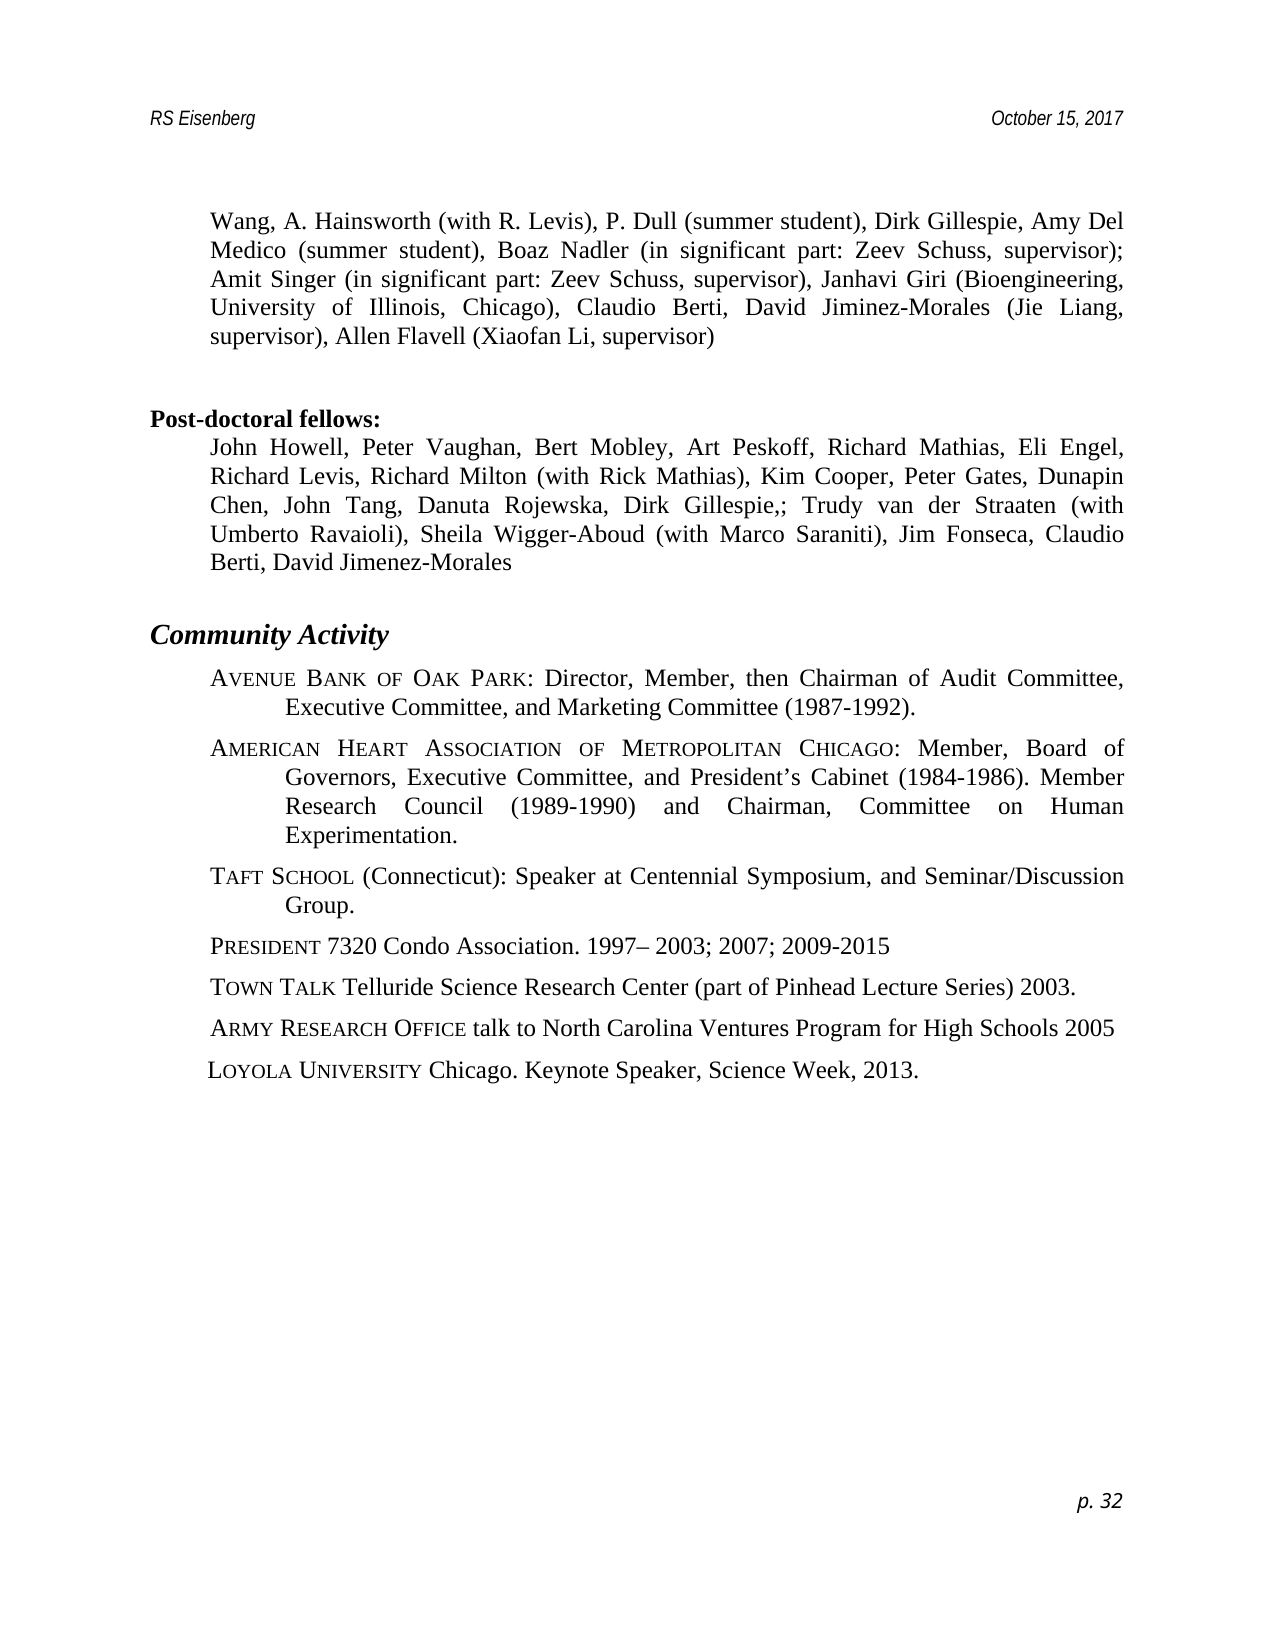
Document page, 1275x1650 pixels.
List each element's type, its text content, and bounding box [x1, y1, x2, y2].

text President 7320 Condo Association. 1997– 2003; 2007; 2009-2015 [210, 931, 1125, 960]
text Post-doctoral fellows: [150, 404, 1125, 432]
text John Howell, Peter Vaughan, Bert Mobley, Art Peskoff, Richard Mathias, Eli Engel, Richard Levis, Richard Milton (with Rick Mathias), Kim Cooper, Peter Gates, Dunapin Chen, John Tang, Danuta Rojewska, Dirk Gillespie,; Trudy van der Straaten (with Umberto Ravaioli), Sheila Wigger-Aboud (with Marco Saraniti), Jim Fonseca, Claudio Berti, David Jimenez-Morales [210, 432, 1125, 576]
text Taft School (Connecticut): Speaker at Centennial Symposium, and Seminar/Discussion Group. [210, 861, 1125, 918]
text Army Research Office talk to North Carolina Ventures Program for High Schools 2005 [210, 1013, 1125, 1042]
text American Heart Association of Metropolitan Chicago: Member, Board of Governors, Executive Committee, and President’s Cabinet (1984-1986). Member Research Council (1989-1990) and Chairman, Committee on Human Experimentation. [210, 733, 1125, 848]
text Town Talk Telluride Science Research Center (part of Pinhead Lecture Series) 2003. [210, 972, 1125, 1001]
text Loyola University Chicago. Keynote Speaker, Science Week, 2013. [207, 1055, 1125, 1083]
text Avenue Bank of Oak Park: Director, Member, then Chairman of Audit Committee, Executive Committee, and Marketing Committee (1987-1992). [210, 663, 1125, 721]
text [210, 206, 1125, 350]
text Community Activity [150, 617, 1125, 651]
